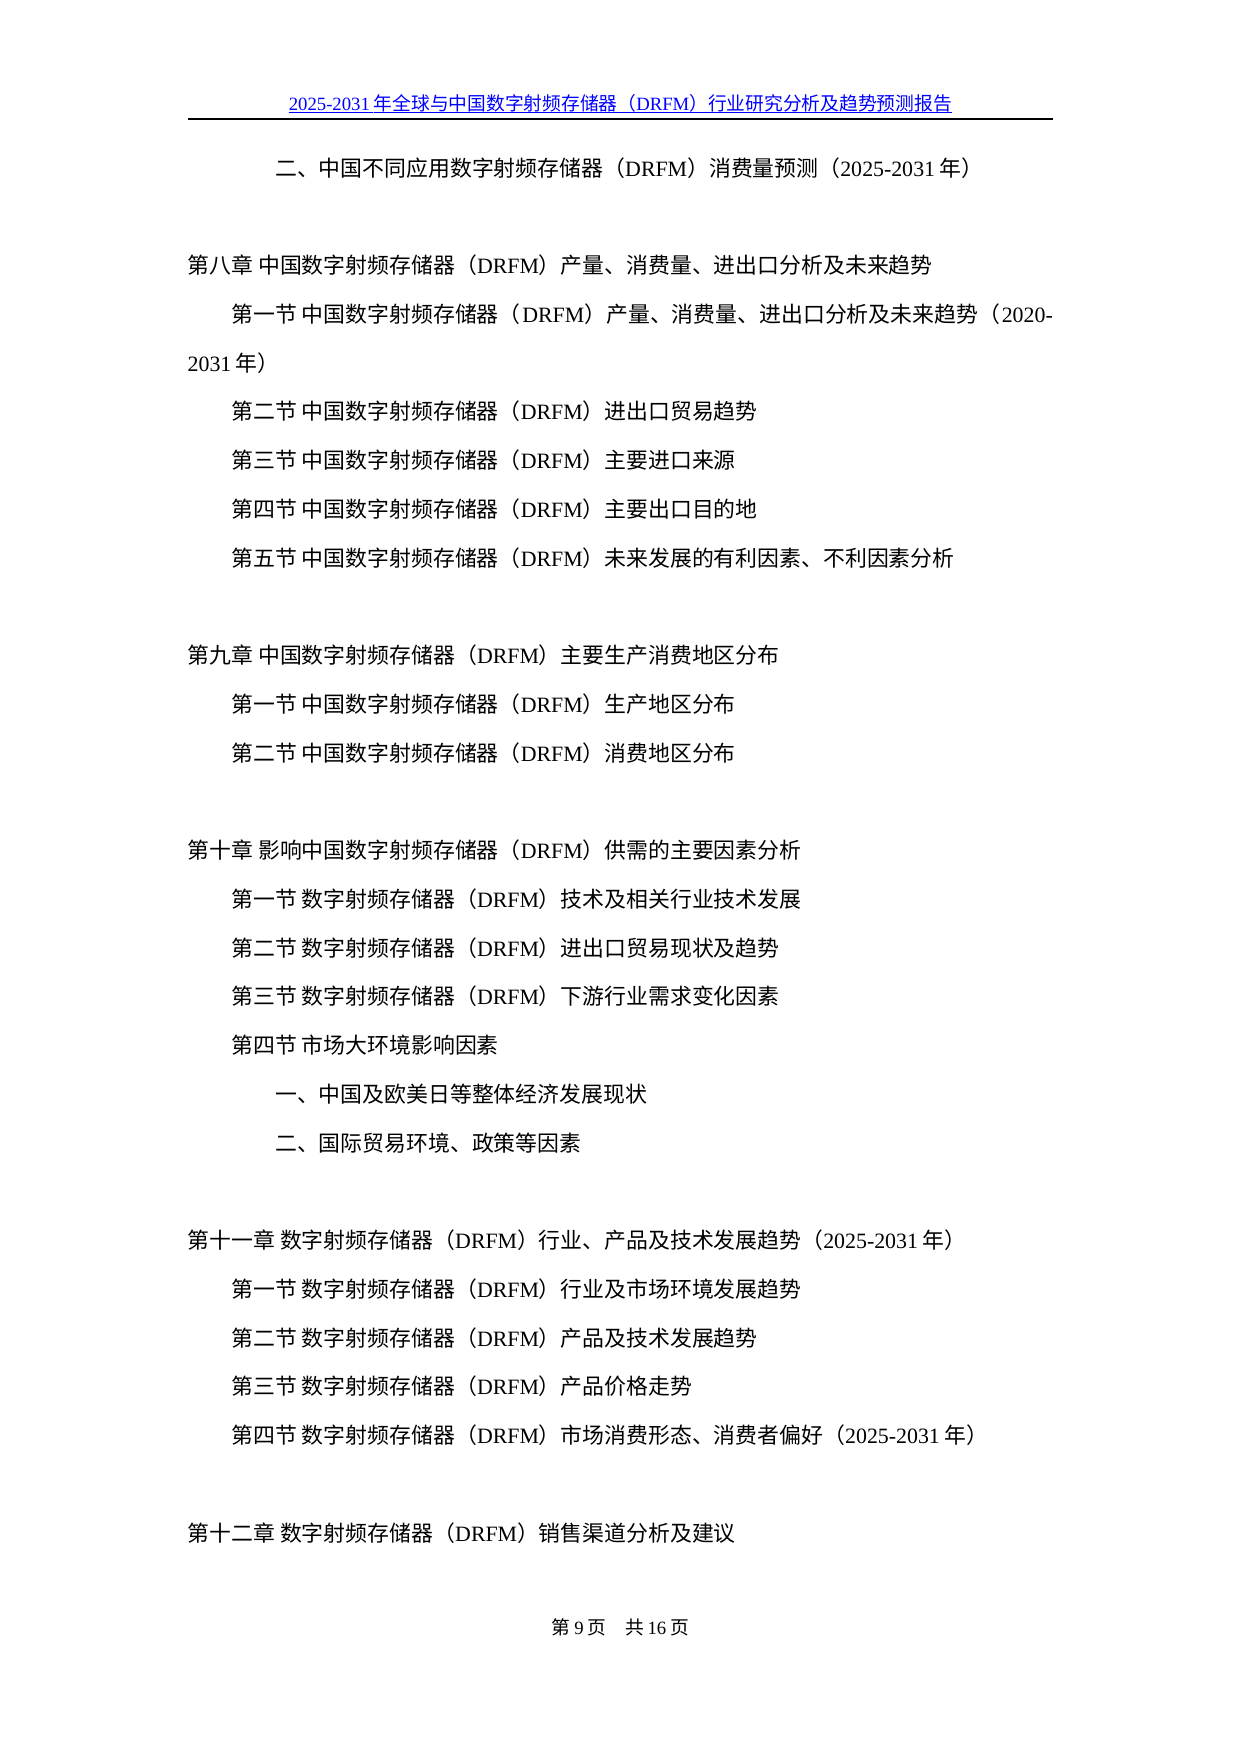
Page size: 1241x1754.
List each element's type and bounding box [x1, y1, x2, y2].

text [187, 150, 1053, 1548]
